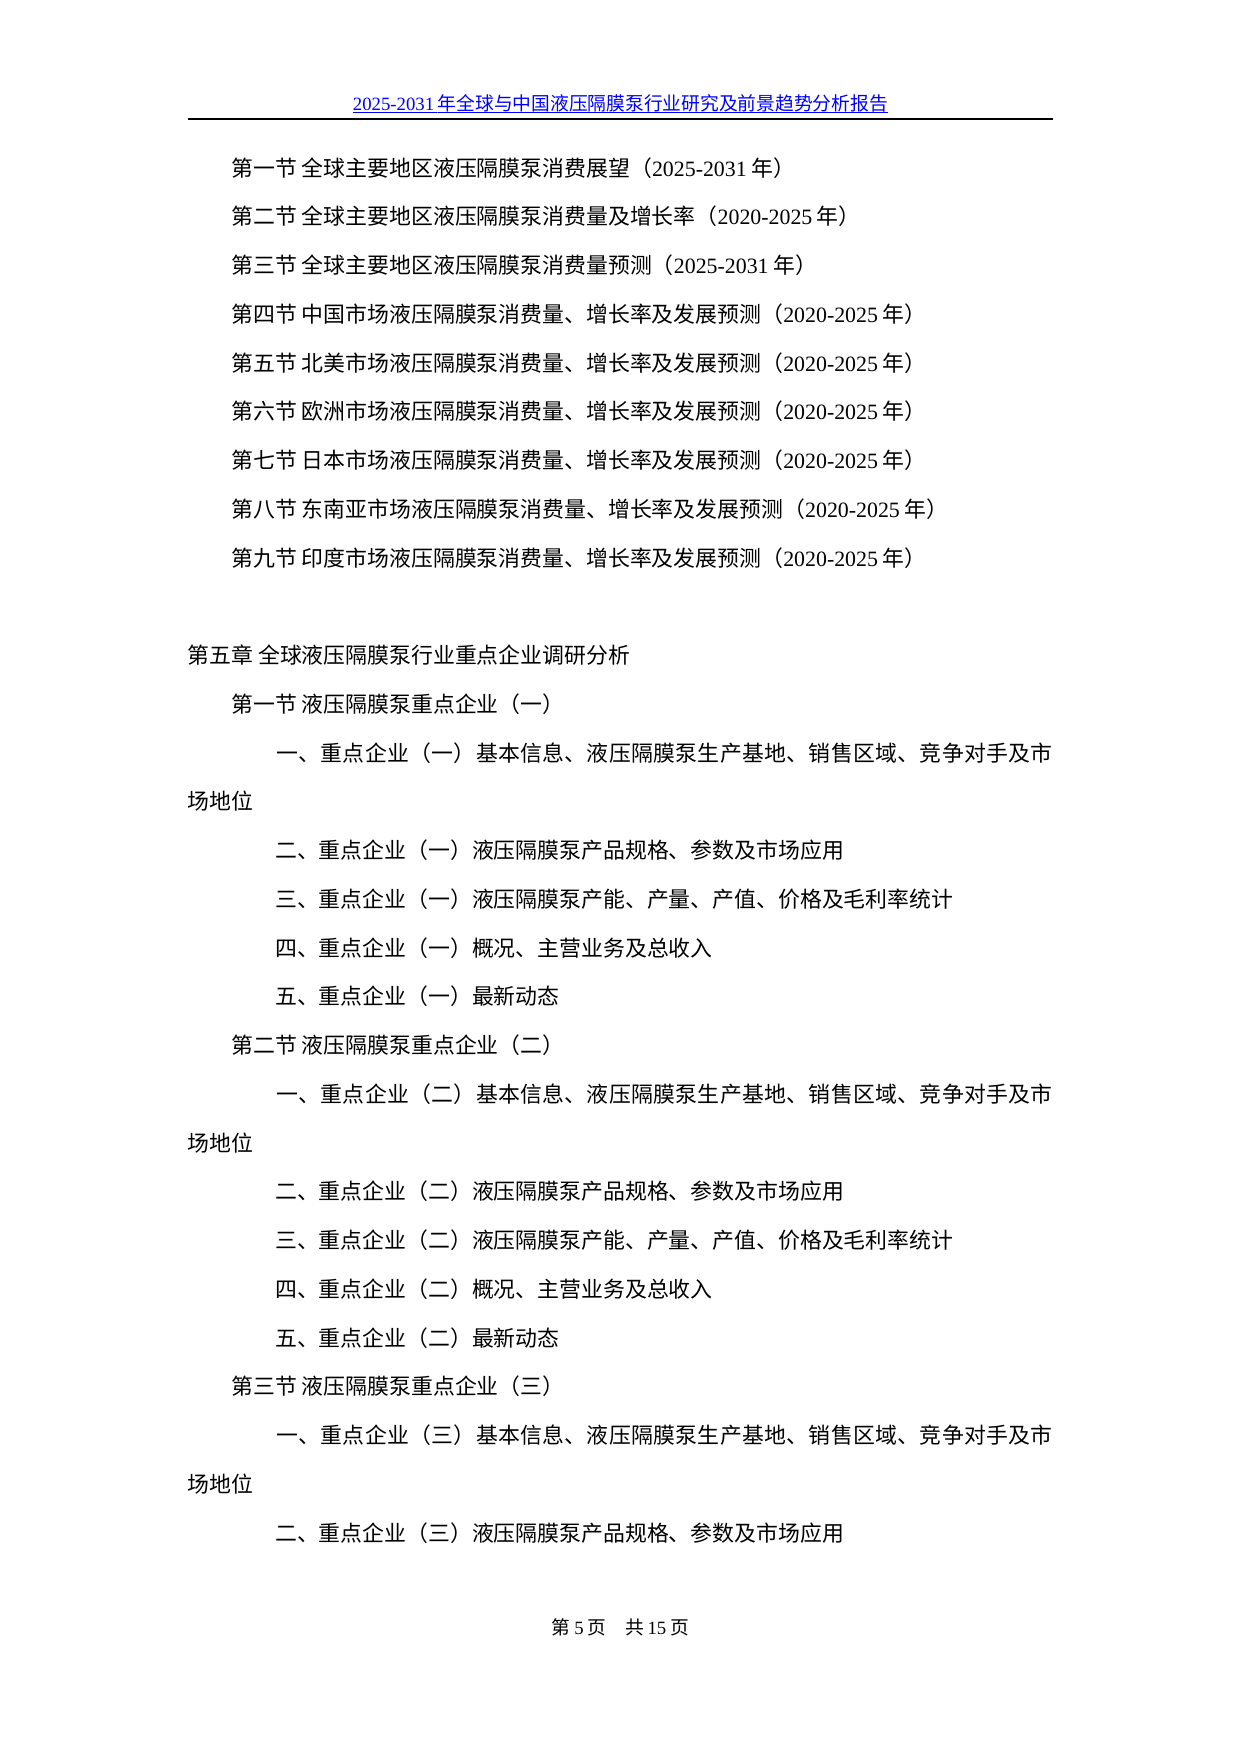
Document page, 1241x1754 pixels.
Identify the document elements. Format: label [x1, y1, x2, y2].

text [187, 150, 1053, 1548]
